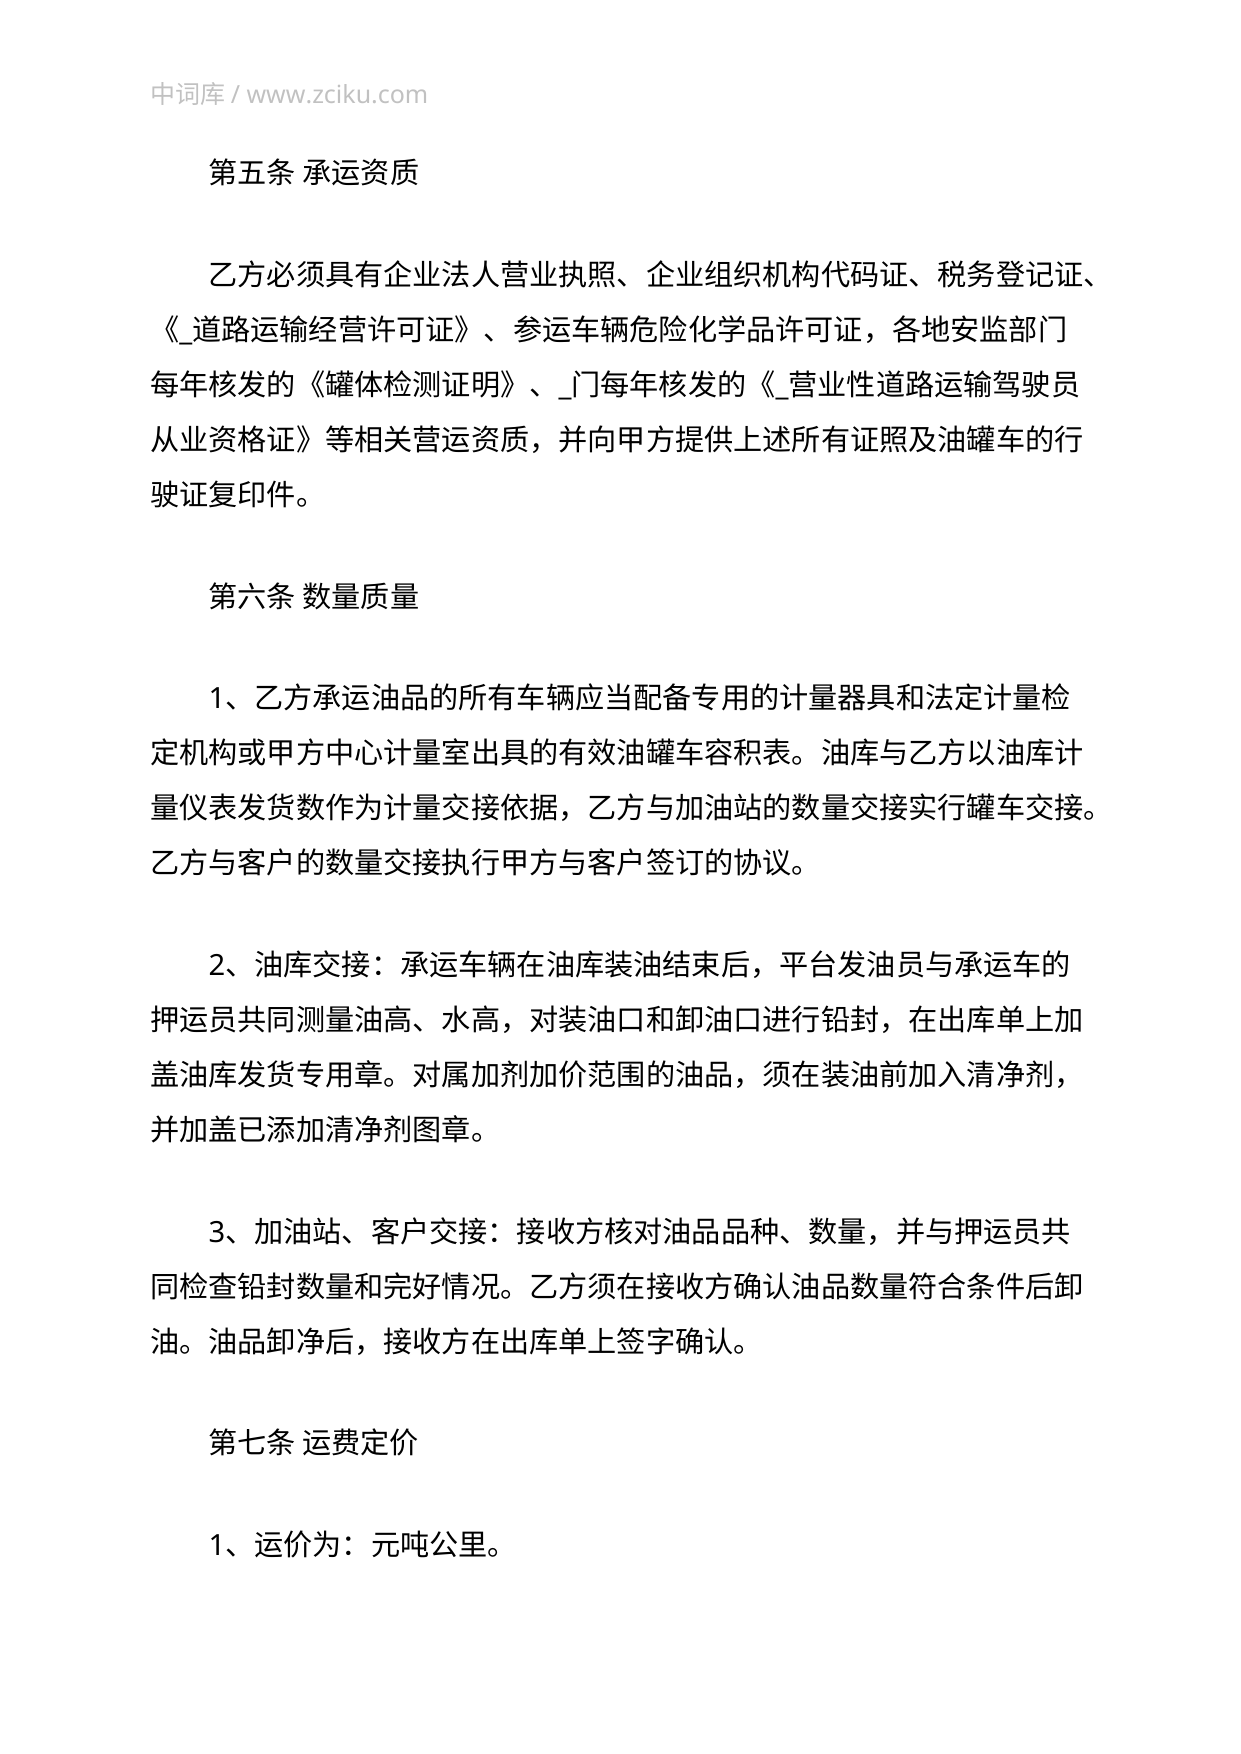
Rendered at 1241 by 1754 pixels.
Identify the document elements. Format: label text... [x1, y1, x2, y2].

text 第五条 承运资质 [150, 150, 1090, 192]
text 第七条 运费定价 [150, 1420, 1090, 1462]
text 2、油库交接：承运车辆在油库装油结束后，平台发油员与承运车的押运员共同测量油高、水高，对装油口和卸油口进行铅封，在出库单上加盖油库发货专用章。对属加剂加价范围的油品，须在装油前加入清净剂，并加盖已添加清净剂图章。 [150, 942, 1090, 1149]
text 第六条 数量质量 [150, 573, 1090, 616]
text 1、乙方承运油品的所有车辆应当配备专用的计量器具和法定计量检定机构或甲方中心计量室出具的有效油罐车容积表。油库与乙方以油库计量仪表发货数作为计量交接依据，乙方与加油站的数量交接实行罐车交接。乙方与客户的数量交接执行甲方与客户签订的协议。 [150, 675, 1090, 882]
text 1、运价为：元吨公里。 [150, 1522, 1090, 1564]
text 3、加油站、客户交接：接收方核对油品品种、数量，并与押运员共同检查铅封数量和完好情况。乙方须在接收方确认油品数量符合条件后卸油。油品卸净后，接收方在出库单上签字确认。 [150, 1208, 1090, 1360]
text 乙方必须具有企业法人营业执照、企业组织机构代码证、税务登记证、《_道路运输经营许可证》、参运车辆危险化学品许可证，各地安监部门每年核发的《罐体检测证明》、_门每年核发的《_营业性道路运输驾驶员从业资格证》等相关营运资质，并向甲方提供上述所有证照及油罐车的行驶证复印件。 [150, 252, 1090, 514]
